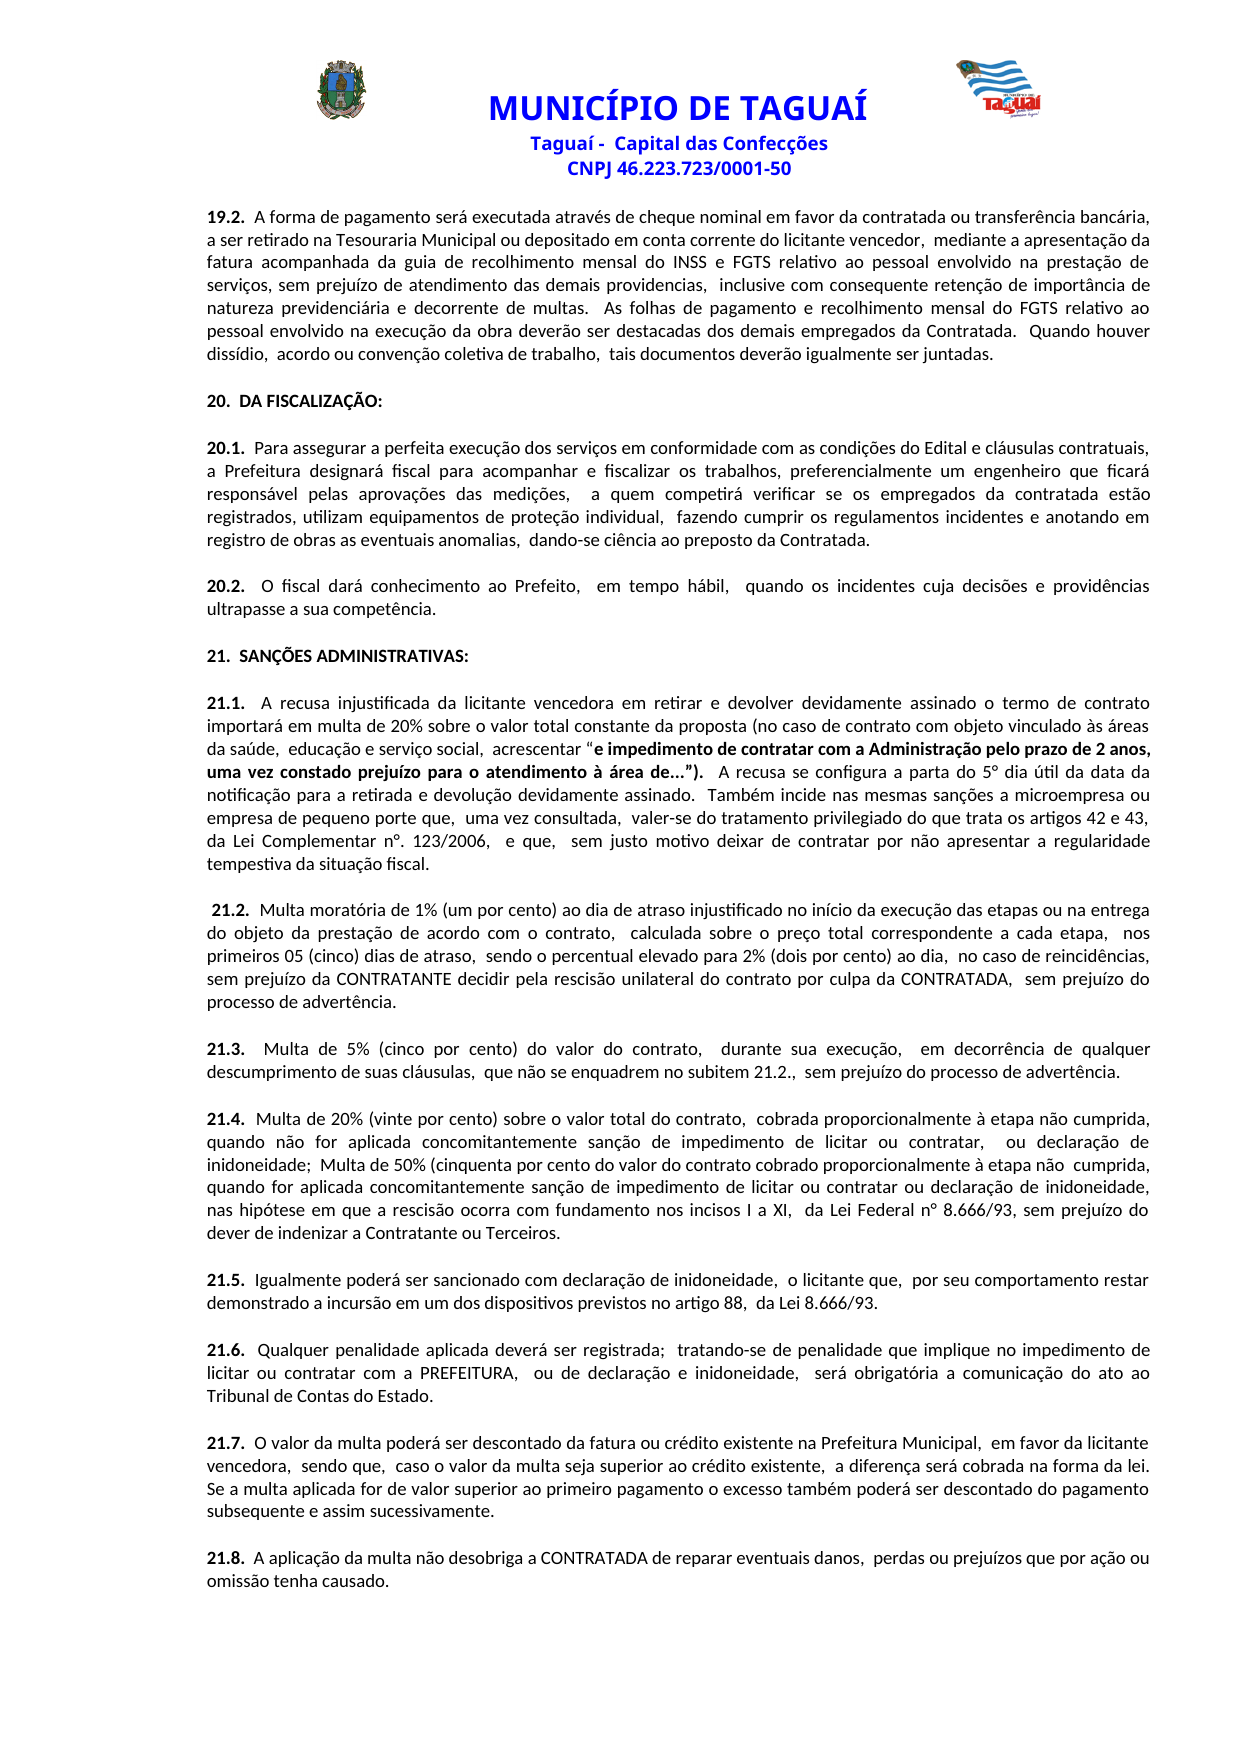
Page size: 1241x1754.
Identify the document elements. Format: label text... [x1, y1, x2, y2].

text 21.7. O valor da multa poderá ser descontado da fatura ou crédito existente na Prefeitura Municipal, em favor da licitante vencedora, sendo que, caso o valor da multa seja superior ao crédito existente, a diferença será cobrada na forma da lei. Se a multa aplicada for de valor superior ao primeiro pagamento o excesso também poderá ser descontado do pagamento subsequente e assim sucessivamente. [207, 1431, 1152, 1522]
text 21.3. Multa de 5% (cinco por cento) do valor do contrato, durante sua execução, em decorrência de qualquer descumprimento de suas cláusulas, que não se enquadrem no subitem 21.2., sem prejuízo do processo de advertência. [207, 1037, 1152, 1083]
text 20.2. O fiscal dará conhecimento ao Prefeito, em tempo hábil, quando os incidentes cuja decisões e providências ultrapasse a sua competência. [207, 574, 1152, 620]
picture [316, 60, 367, 120]
text 21.4. Multa de 20% (vinte por cento) sobre o valor total do contrato, cobrada proporcionalmente à etapa não cumprida, quando não for aplicada concomitantemente sanção de impedimento de licitar ou contratar, ou declaração de inidoneidade; Multa de 50% (cinquenta por cento do valor do contrato cobrado proporcionalmente à etapa não cumprida, quando for aplicada concomitantemente sanção de impedimento de licitar ou contratar ou declaração de inidoneidade, nas hipótese em que a rescisão ocorra com fundamento nos incisos I a XI, da Lei Federal n° 8.666/93, sem prejuízo do dever de indenizar a Contratante ou Terceiros. [207, 1107, 1152, 1244]
text 21. SANÇÕES ADMINISTRATIVAS: [207, 644, 1152, 667]
text 19.2. A forma de pagamento será executada através de cheque nominal em favor da contratada ou transferência bancária, a ser retirado na Tesouraria Municipal ou depositado em conta corrente do licitante vencedor, mediante a apresentação da fatura acompanhada da guia de recolhimento mensal do INSS e FGTS relativo ao pessoal envolvido na prestação de serviços, sem prejuízo de atendimento das demais providencias, inclusive com consequente retenção de importância de natureza previdenciária e decorrente de multas. As folhas de pagamento e recolhimento mensal do FGTS relativo ao pessoal envolvido na execução da obra deverão ser destacadas dos demais empregados da Contratada. Quando houver dissídio, acordo ou convenção coletiva de trabalho, tais documentos deverão igualmente ser juntadas. [207, 205, 1152, 365]
text 20.1. Para assegurar a perfeita execução dos serviços em conformidade com as condições do Edital e cláusulas contratuais, a Prefeitura designará fiscal para acompanhar e fiscalizar os trabalhos, preferencialmente um engenheiro que ficará responsável pelas aprovações das medições, a quem competirá verificar se os empregados da contratada estão registrados, utilizam equipamentos de proteção individual, fazendo cumprir os regulamentos incidentes e anotando em registro de obras as eventuais anomalias, dando-se ciência ao preposto da Contratada. [207, 436, 1152, 551]
text 21.8. A aplicação da multa não desobriga a CONTRATADA de reparar eventuais danos, perdas ou prejuízos que por ação ou omissão tenha causado. [207, 1546, 1152, 1592]
text 21.5. Igualmente poderá ser sancionado com declaração de inidoneidade, o licitante que, por seu comportamento restar demonstrado a incursão em um dos dispositivos previstos no artigo 88, da Lei 8.666/93. [207, 1268, 1152, 1314]
picture [954, 59, 1042, 120]
text 21.6. Qualquer penalidade aplicada deverá ser registrada; tratando-se de penalidade que implique no impedimento de licitar ou contratar com a PREFEITURA, ou de declaração e inidoneidade, será obrigatória a comunicação do ato ao Tribunal de Contas do Estado. [207, 1338, 1152, 1407]
text 20. DA FISCALIZAÇÃO: [207, 389, 1152, 412]
text 21.2. Multa moratória de 1% (um por cento) ao dia de atraso injustificado no início da execução das etapas ou na entrega do objeto da prestação de acordo com o contrato, calculada sobre o preço total correspondente a cada etapa, nos primeiros 05 (cinco) dias de atraso, sendo o percentual elevado para 2% (dois por cento) ao dia, no caso de reincidências, sem prejuízo da CONTRATANTE decidir pela rescisão unilateral do contrato por culpa da CONTRATADA, sem prejuízo do processo de advertência. [207, 898, 1152, 1013]
text 21.1. A recusa injustificada da licitante vencedora em retirar e devolver devidamente assinado o termo de contrato importará em multa de 20% sobre o valor total constante da proposta (no caso de contrato com objeto vinculado às áreas da saúde, educação e serviço social, acrescentar “e impedimento de contratar com a Administração pelo prazo de 2 anos, uma vez constado prejuízo para o atendimento à área de...”). A recusa se configura a parta do 5° dia útil da data da notificação para a retirada e devolução devidamente assinado. Também incide nas mesmas sanções a microempresa ou empresa de pequeno porte que, uma vez consultada, valer-se do tratamento privilegiado do que trata os artigos 42 e 43, da Lei Complementar n°. 123/2006, e que, sem justo motivo deixar de contratar por não apresentar a regularidade tempestiva da situação fiscal. [207, 691, 1152, 874]
